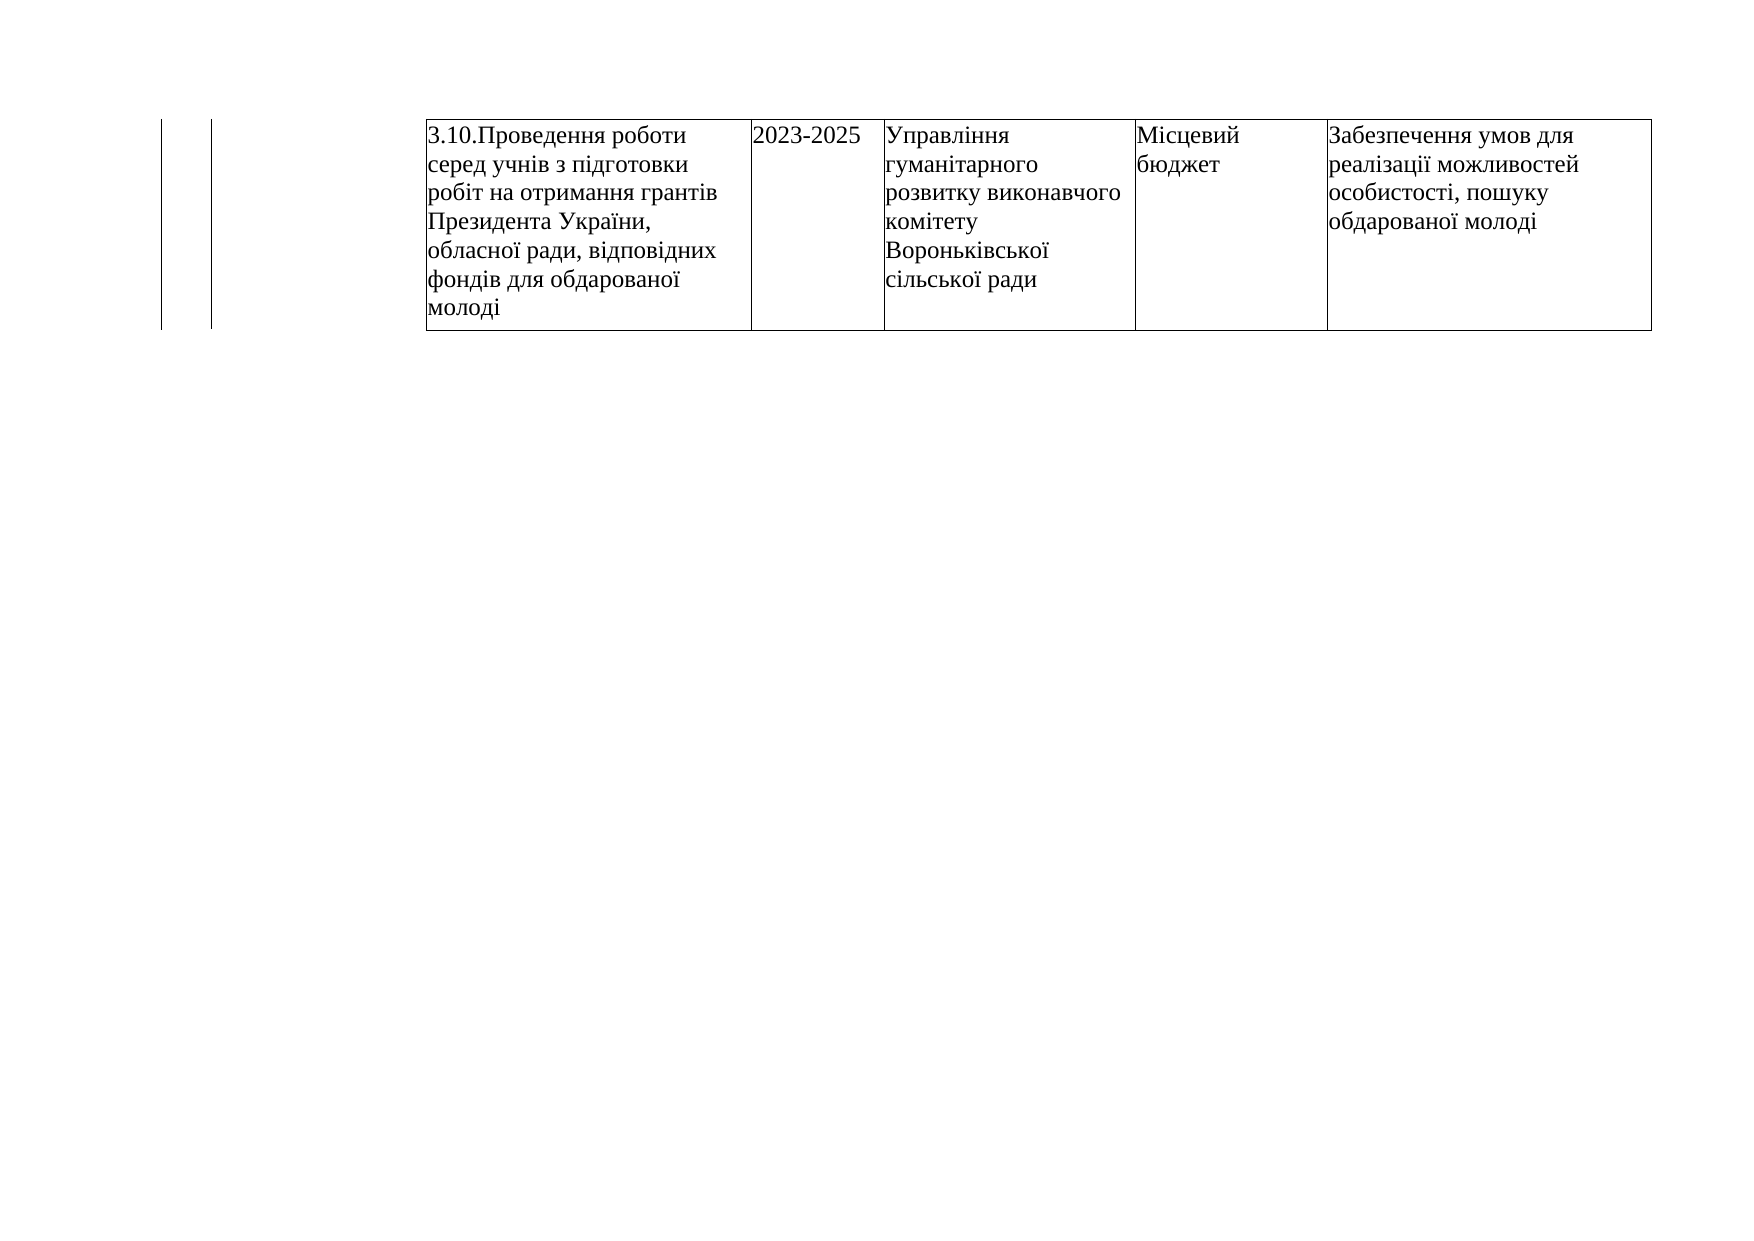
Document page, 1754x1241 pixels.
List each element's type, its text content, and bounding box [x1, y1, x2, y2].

table_cell Місцевий бюджет [1136, 120, 1327, 329]
table_cell Забезпечення умов для реалізації можливостей особистості, пошуку обдарованої молоді [1328, 120, 1651, 329]
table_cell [885, 120, 1135, 329]
table_cell 2023-2025 [752, 120, 884, 329]
table_cell 3.10.Проведення роботи серед учнів з підготовки робіт на отримання грантів Президента України, обласної ради, відповідних фондів для обдарованої молоді [427, 120, 751, 329]
